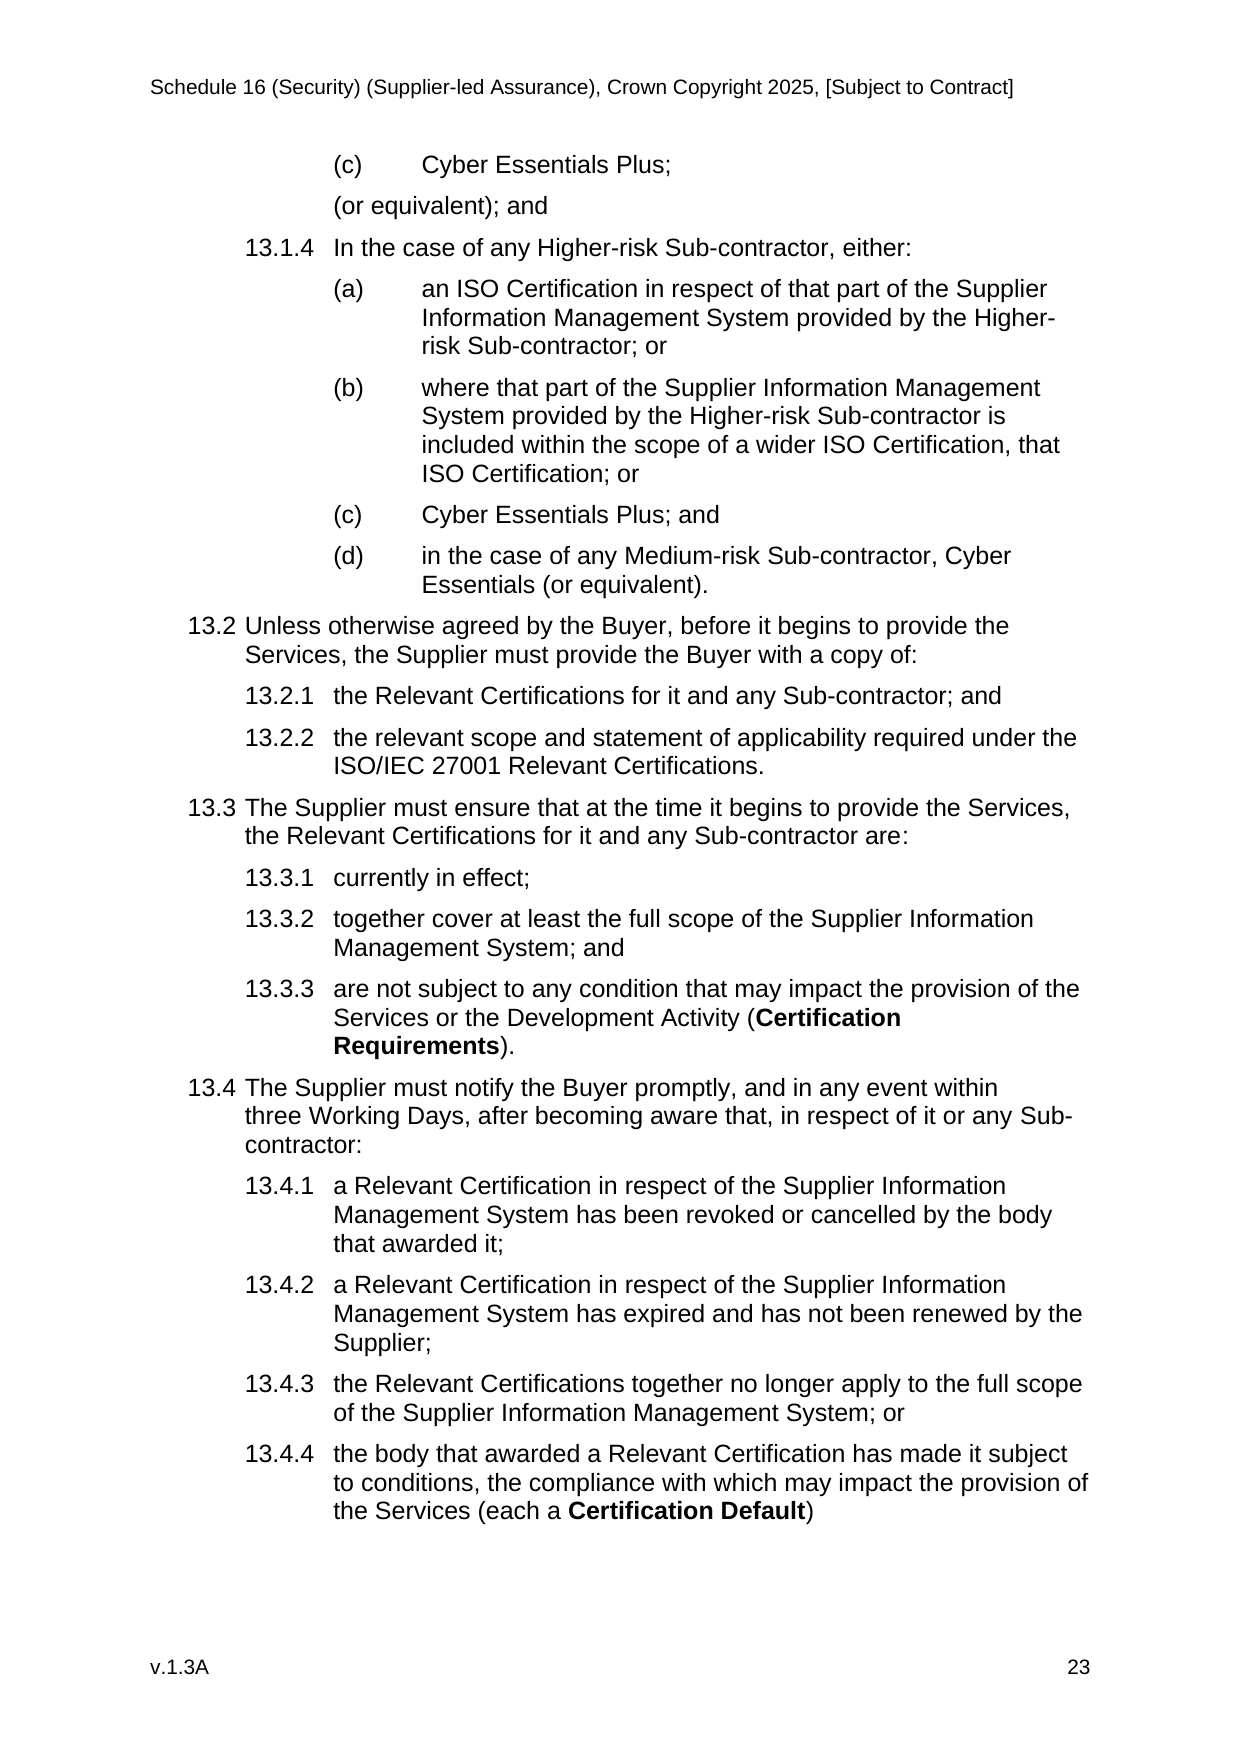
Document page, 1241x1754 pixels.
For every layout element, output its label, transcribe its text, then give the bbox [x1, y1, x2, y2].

text Unless otherwise agreed by the Buyer, before it begins to provide the Services, the Supplier must provide the Buyer with a copy of: [187, 611, 1090, 669]
text the Relevant Certifications for it and any Sub-contractor; and [244, 681, 1090, 710]
list (or equivalent); and [333, 191, 1090, 220]
text Cyber Essentials Plus; [333, 150, 1090, 179]
text the Relevant Certifications together no longer apply to the full scope of the Supplier Information Management System; or [244, 1369, 1090, 1426]
text In the case of any Higher-risk Sub-contractor, either: [244, 232, 1090, 261]
text the body that awarded a Relevant Certification has made it subject to conditions, the compliance with which may impact the provision of the Services (each a Certification Default) [244, 1439, 1090, 1525]
text are not subject to any condition that may impact the provision of the Services or the Development Activity (Certification Requirements). [244, 974, 1090, 1060]
text currently in effect; [244, 862, 1090, 891]
text where that part of the Supplier Information Management System provided by the Higher-risk Sub-contractor is included within the scope of a wider ISO Certification, that ISO Certification; or [333, 372, 1090, 487]
text The Supplier must notify the Buyer promptly, and in any event within three Working Days, after becoming aware that, in respect of it or any Sub-contractor: [187, 1072, 1090, 1159]
text The Supplier must ensure that at the time it begins to provide the Services, the Relevant Certifications for it and any Sub-contractor are: [187, 792, 1090, 850]
text in the case of any Medium-risk Sub-contractor, Cyber Essentials (or equivalent). [333, 541, 1090, 599]
text a Relevant Certification in respect of the Supplier Information Management System has expired and has not been renewed by the Supplier; [244, 1270, 1090, 1356]
text Cyber Essentials Plus; and [333, 500, 1090, 529]
list an ISO Certification in respect of that part of the Supplier Information Management System provided by the Higher-risk Sub-contractor; or [333, 274, 1090, 360]
text a Relevant Certification in respect of the Supplier Information Management System has been revoked or cancelled by the body that awarded it; [244, 1171, 1090, 1257]
text the relevant scope and statement of applicability required under the ISO/IEC 27001 Relevant Certifications. [244, 722, 1090, 780]
text together cover at least the full scope of the Supplier Information Management System; and [244, 904, 1090, 961]
